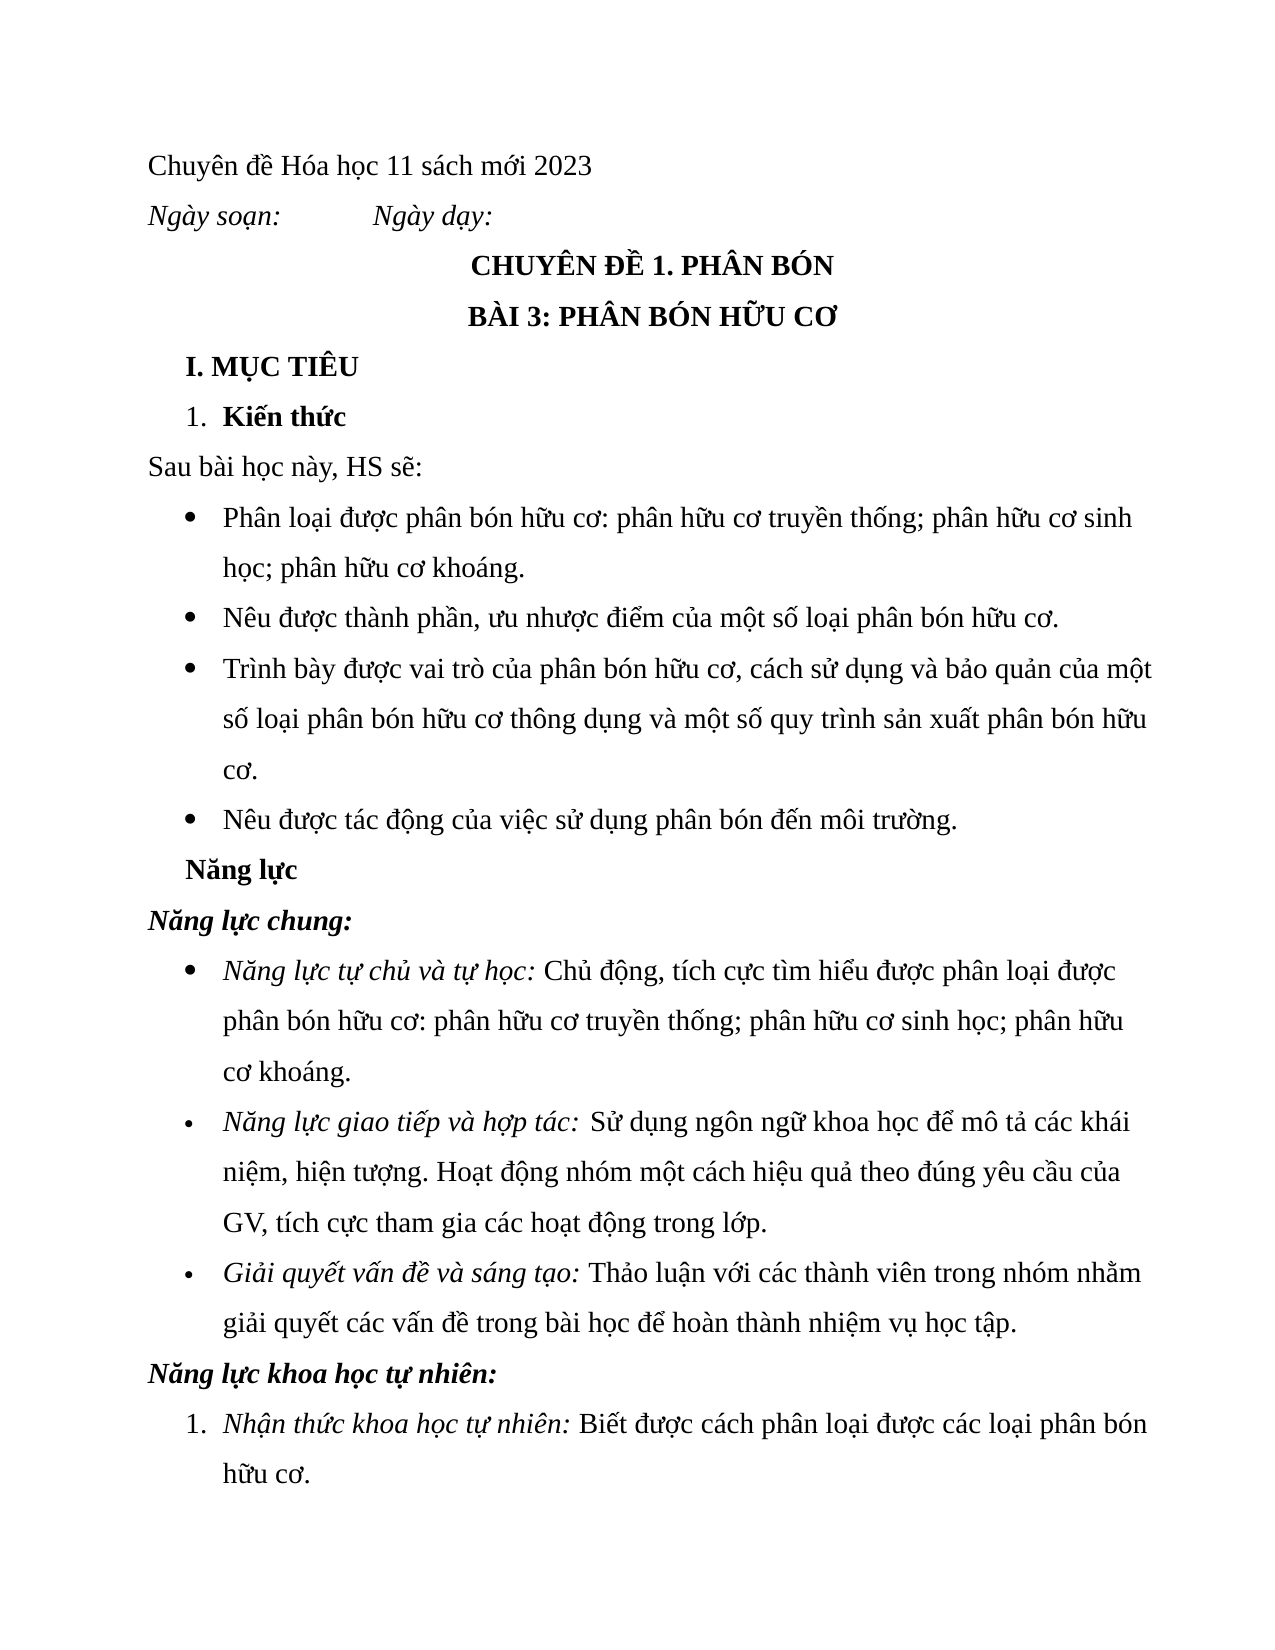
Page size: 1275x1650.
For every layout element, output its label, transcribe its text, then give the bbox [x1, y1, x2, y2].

text Sau bài học này, HS sẽ: [148, 449, 1157, 483]
text Ngày soạn: Ngày dạy: [148, 198, 1157, 232]
list Giải quyết vấn đề và sáng tạo: Thảo luận với các thành viên trong nhóm nhằm giải quyết các vấn đề trong bài học để hoàn thành nhiệm vụ học tập. [185, 1255, 1157, 1339]
list Nêu được thành phần, ưu nhược điểm của một số loại phân bón hữu cơ. [185, 601, 1157, 634]
list Kiến thức [185, 399, 1157, 433]
list Nêu được tác động của việc sử dụng phân bón đến môi trường. [185, 802, 1157, 836]
text BÀI 3: PHÂN BÓN HỮU CƠ [148, 299, 1157, 332]
text Năng lực khoa học tự nhiên: [148, 1356, 1157, 1389]
list Nhận thức khoa học tự nhiên: Biết được cách phân loại được các loại phân bón hữu cơ. [185, 1406, 1157, 1490]
text Năng lực [185, 852, 1157, 886]
list Phân loại được phân bón hữu cơ: phân hữu cơ truyền thống; phân hữu cơ sinh học; phân hữu cơ khoáng. [185, 500, 1157, 584]
list Năng lực tự chủ và tự học: Chủ động, tích cực tìm hiểu được phân loại được phân bón hữu cơ: phân hữu cơ truyền thống; phân hữu cơ sinh học; phân hữu cơ khoáng. [185, 953, 1157, 1087]
list Trình bày được vai trò của phân bón hữu cơ, cách sử dụng và bảo quản của một số loại phân bón hữu cơ thông dụng và một số quy trình sản xuất phân bón hữu cơ. [185, 651, 1157, 785]
list Năng lực giao tiếp và hợp tác: Sử dụng ngôn ngữ khoa học để mô tả các khái niệm, hiện tượng. Hoạt động nhóm một cách hiệu quả theo đúng yêu cầu của GV, tích cực tham gia các hoạt động trong lớp. [185, 1104, 1157, 1238]
text CHUYÊN ĐỀ 1. PHÂN BÓN [148, 248, 1157, 282]
text I. MỤC TIÊU [185, 349, 1157, 382]
text Năng lực chung: [148, 903, 1157, 936]
text Chuyên đề Hóa học 11 sách mới 2023 [148, 148, 1157, 181]
